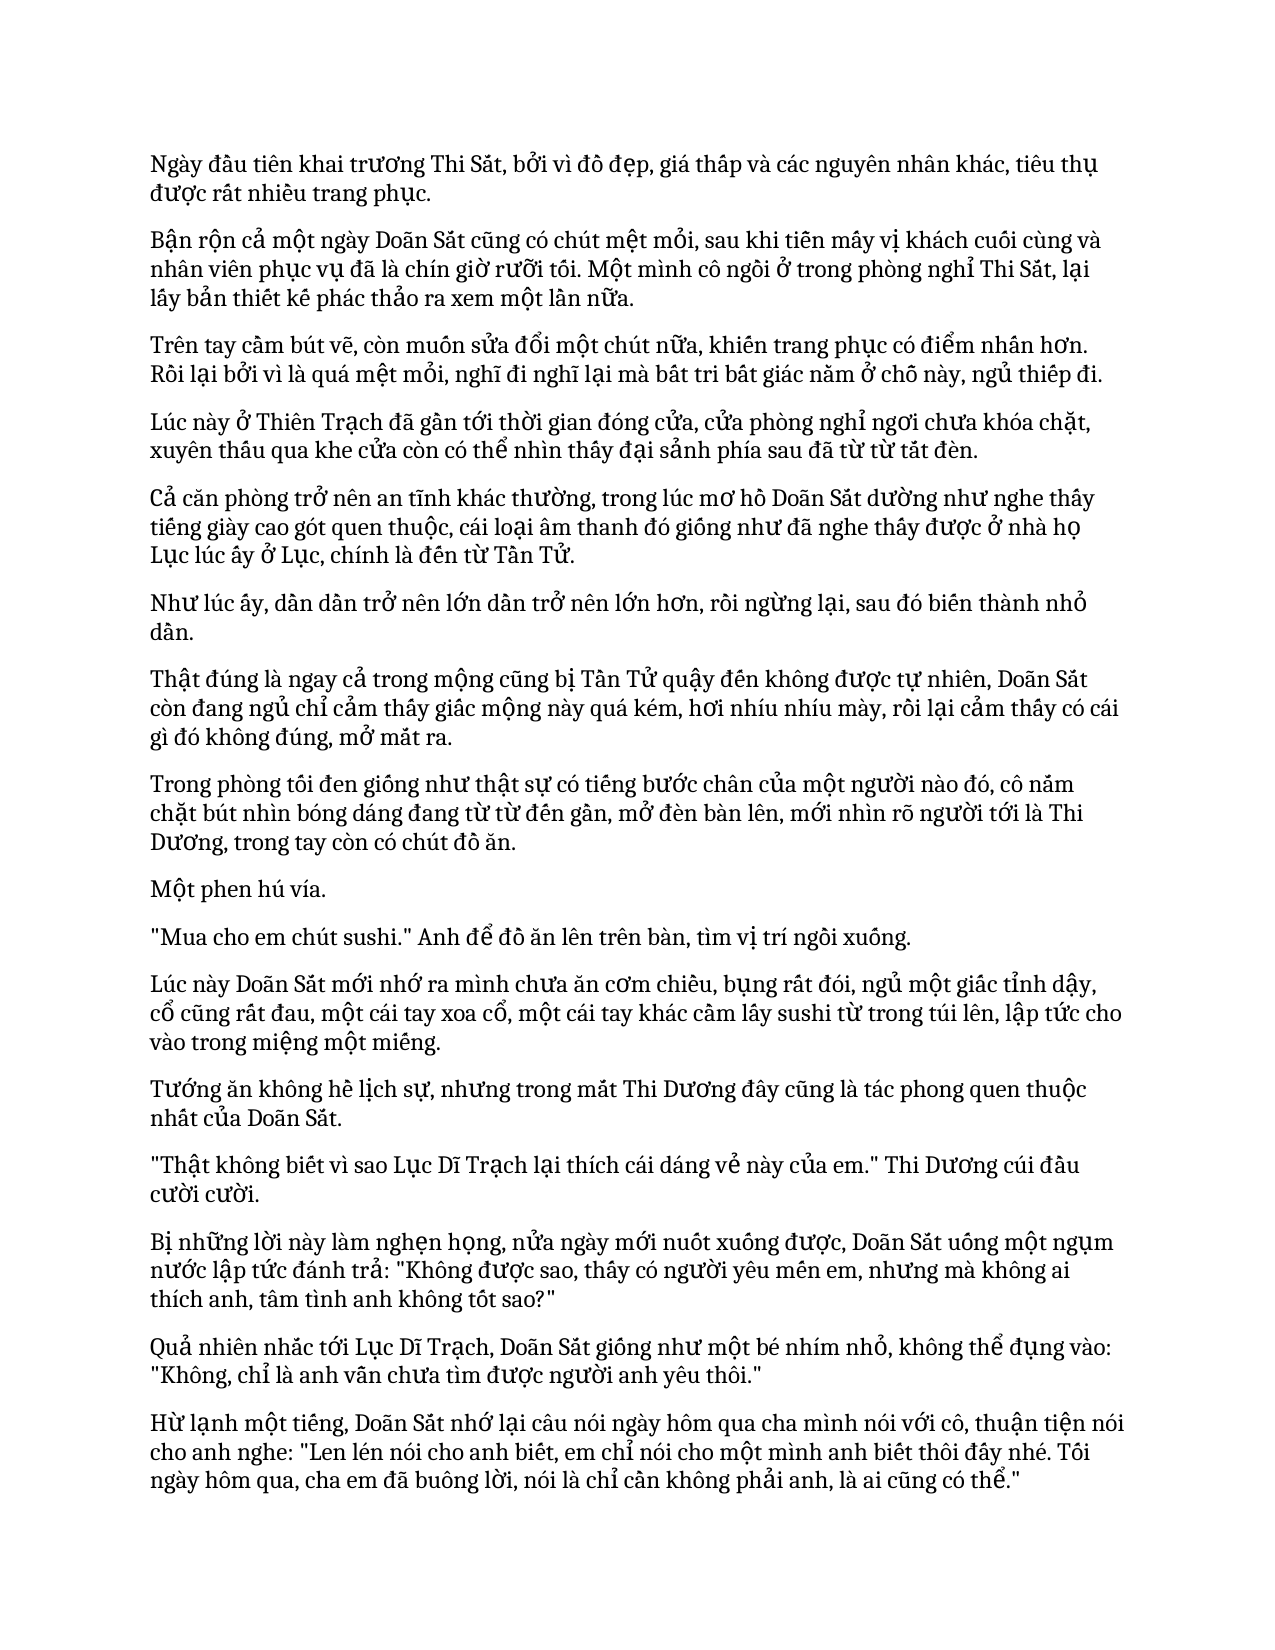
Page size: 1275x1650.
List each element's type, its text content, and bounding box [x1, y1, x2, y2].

text Hừ lạnh một tiếng, Doãn Sắt nhớ lại câu nói ngày hôm qua cha mình nói với cô, thuận tiện nói cho anh nghe: "Len lén nói cho anh biết, em chỉ nói cho một mình anh biết thôi đấy nhé. Tối ngày hôm qua, cha em đã buông lời, nói là chỉ cần không phải anh, là ai cũng có thể." [150, 1409, 1125, 1495]
text Bị những lời này làm nghẹn họng, nửa ngày mới nuốt xuống được, Doãn Sắt uống một ngụm nước lập tức đánh trả: "Không được sao, thấy có người yêu mến em, nhưng mà không ai thích anh, tâm tình anh không tốt sao?" [150, 1227, 1125, 1314]
text Như lúc ấy, dần dần trở nên lớn dần trở nên lớn hơn, rồi ngừng lại, sau đó biến thành nhỏ dần. [150, 589, 1125, 646]
text Lúc này ở Thiên Trạch đã gần tới thời gian đóng cửa, cửa phòng nghỉ ngơi chưa khóa chặt, xuyên thấu qua khe cửa còn có thể nhìn thấy đại sảnh phía sau đã từ từ tắt đèn. [150, 407, 1125, 465]
text Quả nhiên nhắc tới Lục Dĩ Trạch, Doãn Sắt giống như một bé nhím nhỏ, không thể đụng vào: "Không, chỉ là anh vẫn chưa tìm được người anh yêu thôi." [150, 1332, 1125, 1390]
text Thật đúng là ngay cả trong mộng cũng bị Tần Tử quậy đến không được tự nhiên, Doãn Sắt còn đang ngủ chỉ cảm thấy giấc mộng này quá kém, hơi nhíu nhíu mày, rồi lại cảm thấy có cái gì đó không đúng, mở mắt ra. [150, 665, 1125, 751]
text Lúc này Doãn Sắt mới nhớ ra mình chưa ăn cơm chiều, bụng rất đói, ngủ một giấc tỉnh dậy, cổ cũng rất đau, một cái tay xoa cổ, một cái tay khác cầm lấy sushi từ trong túi lên, lập tức cho vào trong miệng một miếng. [150, 970, 1125, 1056]
text Tướng ăn không hề lịch sự, nhưng trong mắt Thi Dương đây cũng là tác phong quen thuộc nhất của Doãn Sắt. [150, 1075, 1125, 1132]
text Bận rộn cả một ngày Doãn Sắt cũng có chút mệt mỏi, sau khi tiễn mấy vị khách cuối cùng và nhân viên phục vụ đã là chín giờ rưỡi tối. Một mình cô ngồi ở trong phòng nghỉ Thi Sắt, lại lấy bản thiết kế phác thảo ra xem một lần nữa. [150, 226, 1125, 312]
text Trong phòng tối đen giống như thật sự có tiếng bước chân của một người nào đó, cô nắm chặt bút nhìn bóng dáng đang từ từ đến gần, mở đèn bàn lên, mới nhìn rõ người tới là Thi Dương, trong tay còn có chút đồ ăn. [150, 770, 1125, 856]
text "Mua cho em chút sushi." Anh để đồ ăn lên trên bàn, tìm vị trí ngồi xuống. [150, 922, 1125, 951]
text Cả căn phòng trở nên an tĩnh khác thường, trong lúc mơ hồ Doãn Sắt dường như nghe thấy tiếng giày cao gót quen thuộc, cái loại âm thanh đó giống như đã nghe thấy được ở nhà họ Lục lúc ấy ở Lục, chính là đến từ Tần Tử. [150, 484, 1125, 570]
text Trên tay cầm bút vẽ, còn muốn sửa đổi một chút nữa, khiến trang phục có điểm nhấn hơn. Rồi lại bởi vì là quá mệt mỏi, nghĩ đi nghĩ lại mà bất tri bất giác nằm ở chỗ này, ngủ thiếp đi. [150, 331, 1125, 389]
text Một phen hú vía. [150, 875, 1125, 904]
text "Thật không biết vì sao Lục Dĩ Trạch lại thích cái dáng vẻ này của em." Thi Dương cúi đầu cười cười. [150, 1151, 1125, 1209]
text Ngày đầu tiên khai trương Thi Sắt, bởi vì đồ đẹp, giá thấp và các nguyên nhân khác, tiêu thụ được rất nhiều trang phục. [150, 150, 1125, 207]
